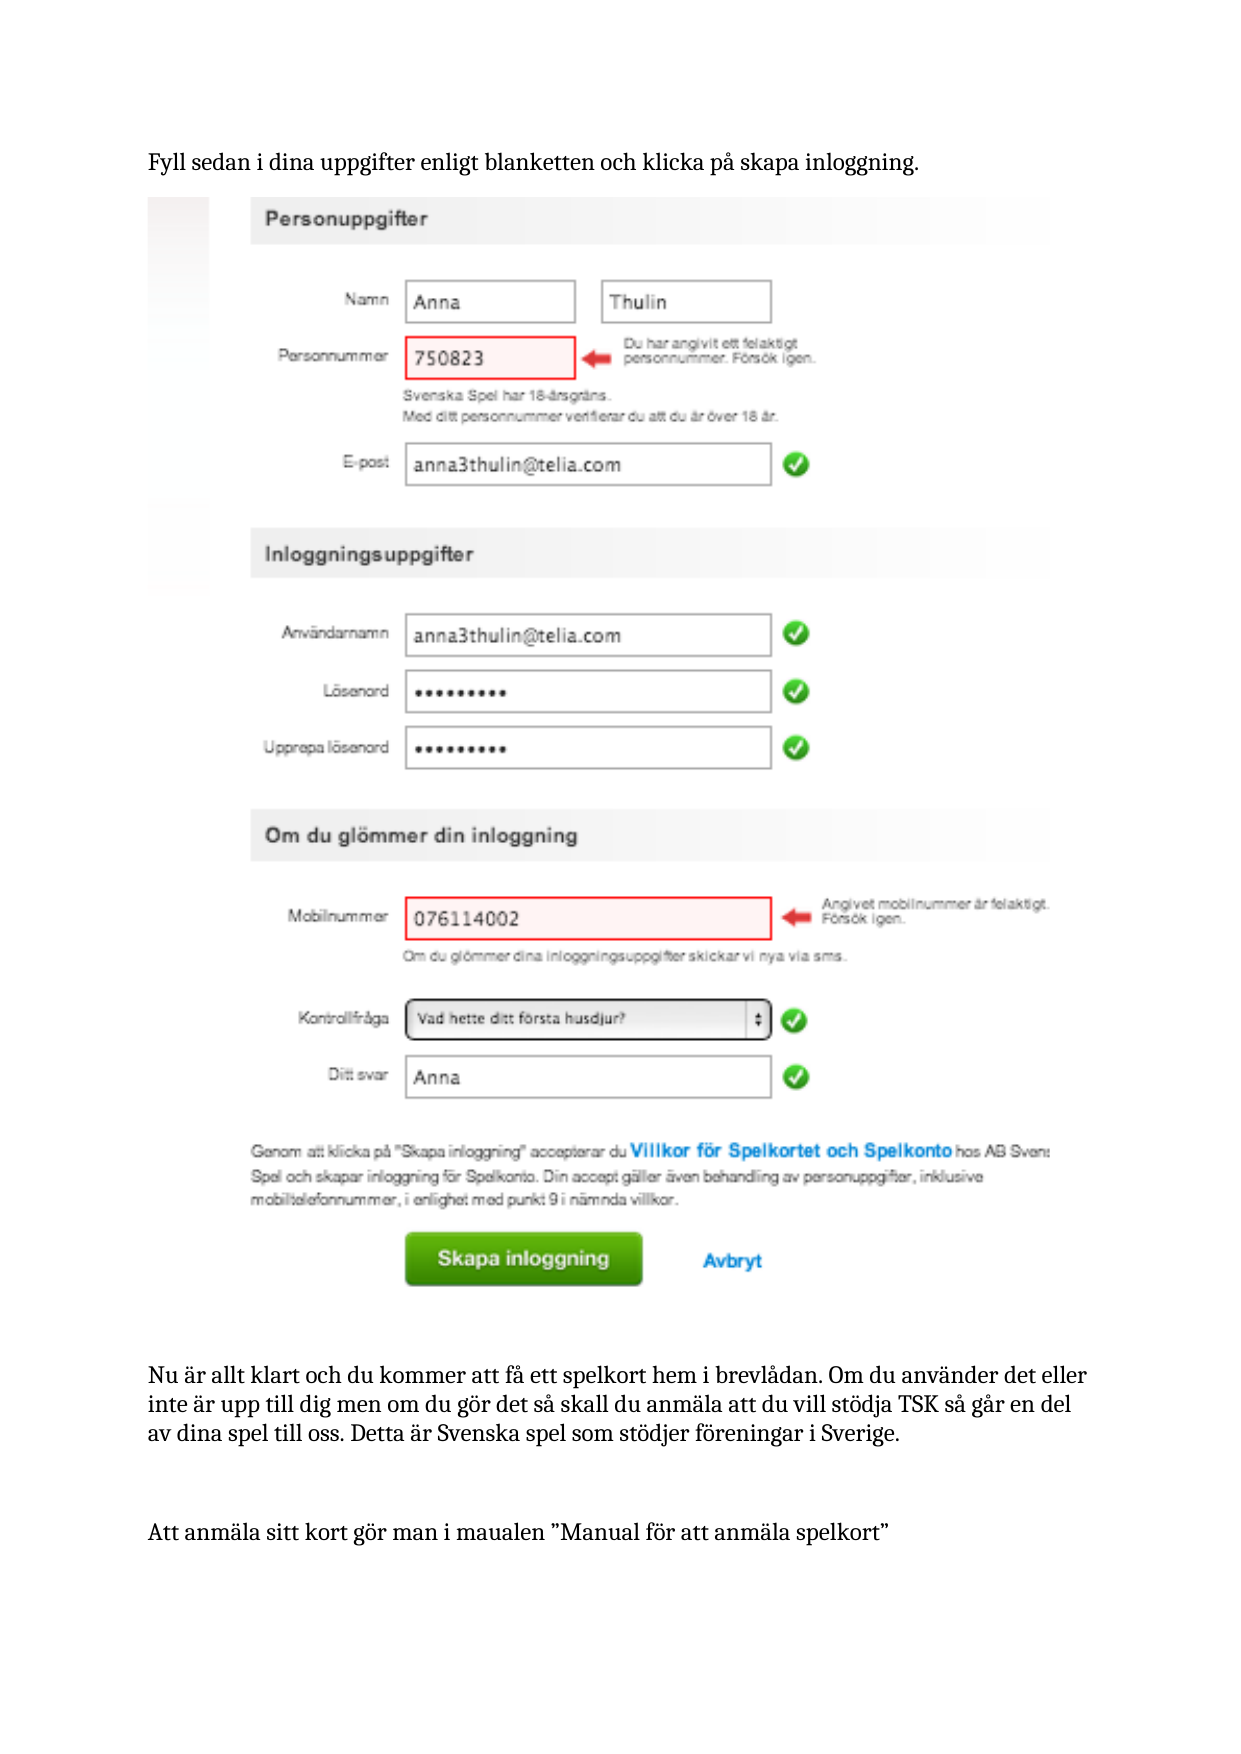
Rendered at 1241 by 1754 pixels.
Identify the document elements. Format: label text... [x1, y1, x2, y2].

picture [147, 197, 1050, 1291]
text Nu är allt klart och du kommer att få ett spelkort hem i brevlådan. Om du använder det eller inte är upp till dig men om du gör det så skall du anmäla att du vill stödja TSK så går en del av dina spel till oss. Detta är Svenska spel som stödjer föreningar i Sverige. [148, 1361, 1093, 1448]
text Att anmäla sitt kort gör man i maualen ”Manual för att anmäla spelkort” [148, 1518, 1093, 1547]
text Fyll sedan i dina uppgifter enligt blanketten och klicka på skapa inloggning. [148, 148, 1093, 176]
